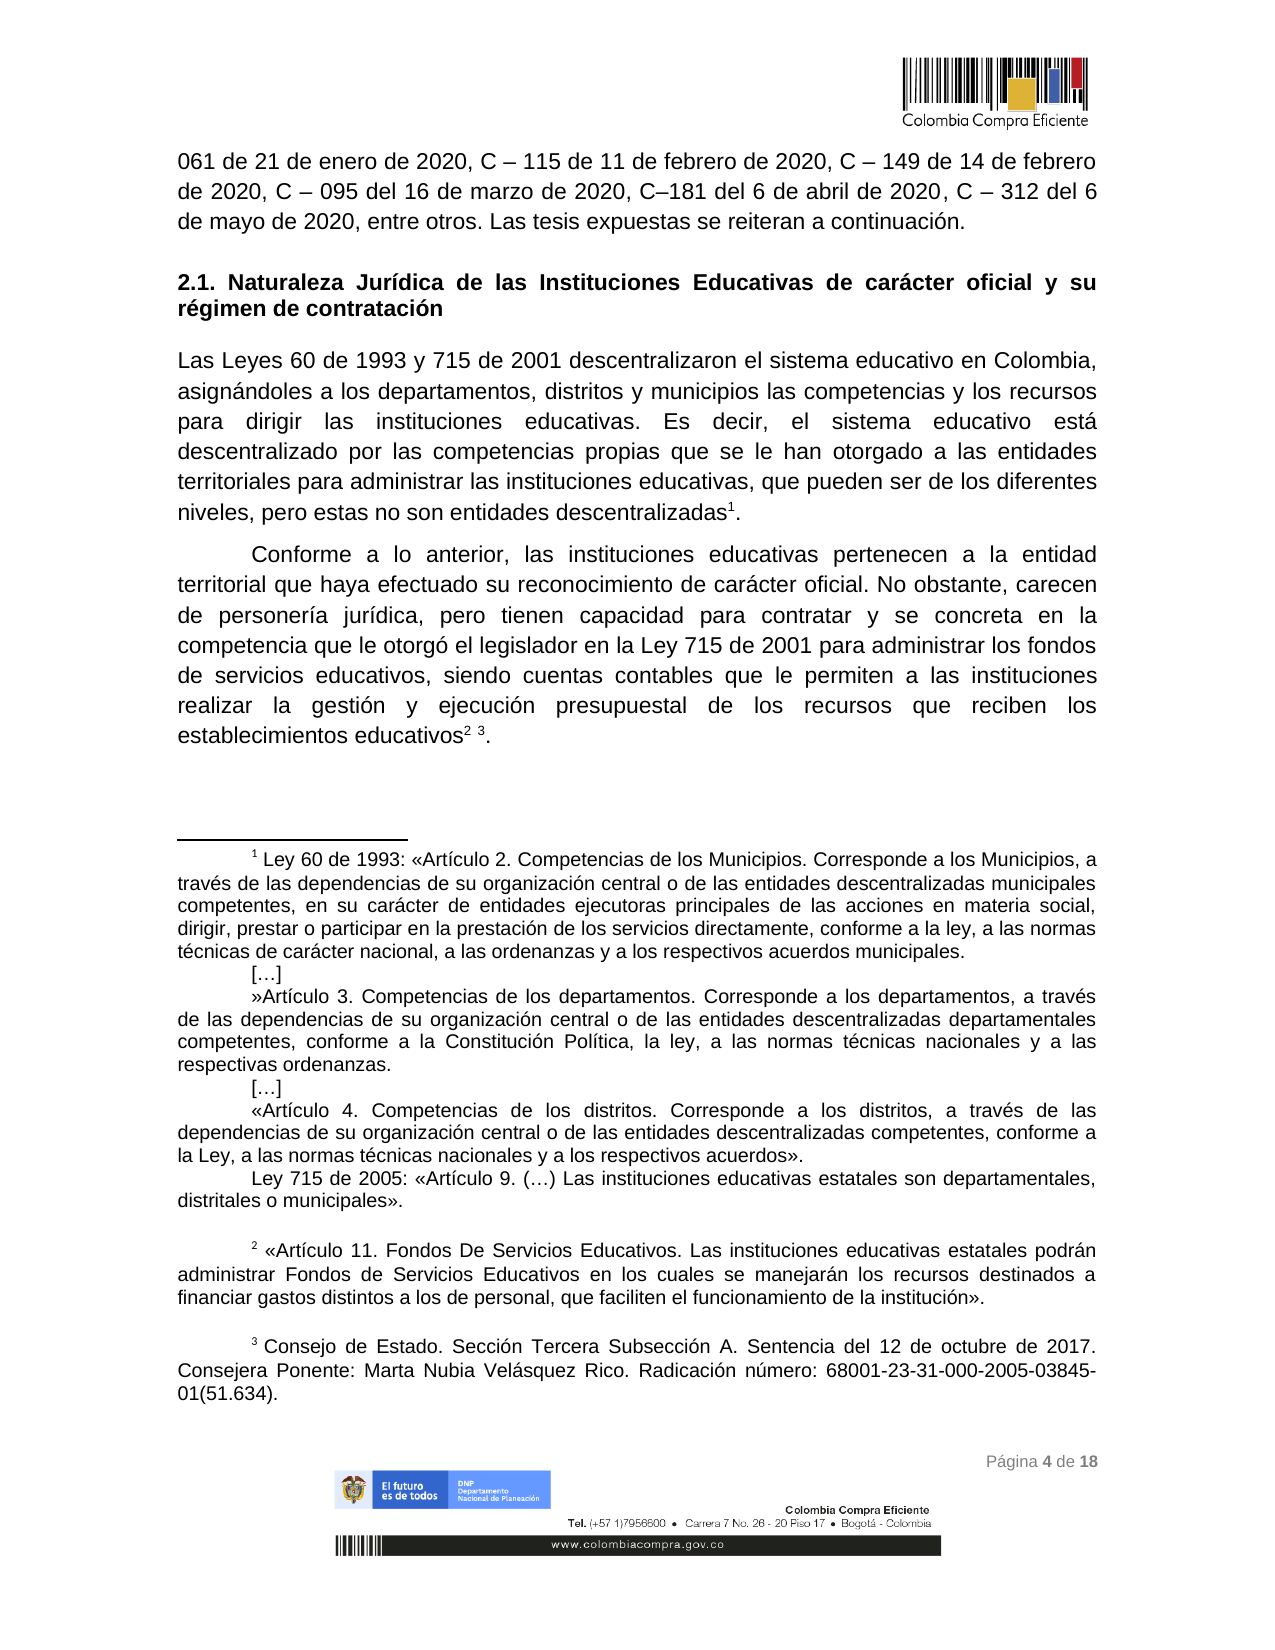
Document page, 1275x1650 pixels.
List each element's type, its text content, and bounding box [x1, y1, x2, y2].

text 2.1. Naturaleza Jurídica de las Instituciones Educativas de carácter oficial y su régimen de contratación [177, 268, 1098, 321]
picture [334, 1470, 942, 1556]
picture [894, 51, 1095, 133]
text Conforme a lo anterior, las instituciones educativas pertenecen a la entidad territorial que haya efectuado su reconocimiento de carácter oficial. No obstante, carecen de personería jurídica, pero tienen capacidad para contratar y se concreta en la competencia que le otorgó el legislador en la Ley 715 de 2001 para administrar los fondos de servicios educativos, siendo cuentas contables que le permiten a las instituciones realizar la gestión y ejecución presupuestal de los recursos que reciben los establecimientos educativos . [177, 541, 1098, 749]
text Las Leyes 60 de 1993 y 715 de 2001 descentralizaron el sistema educativo en Colombia, asignándoles a los departamentos, distritos y municipios las competencias y los recursos para dirigir las instituciones educativas. Es decir, el sistema educativo está descentralizado por las competencias propias que se le han otorgado a las entidades territoriales para administrar las instituciones educativas, que pueden ser de los diferentes niveles, pero estas no son entidades descentralizadas. [177, 347, 1098, 525]
